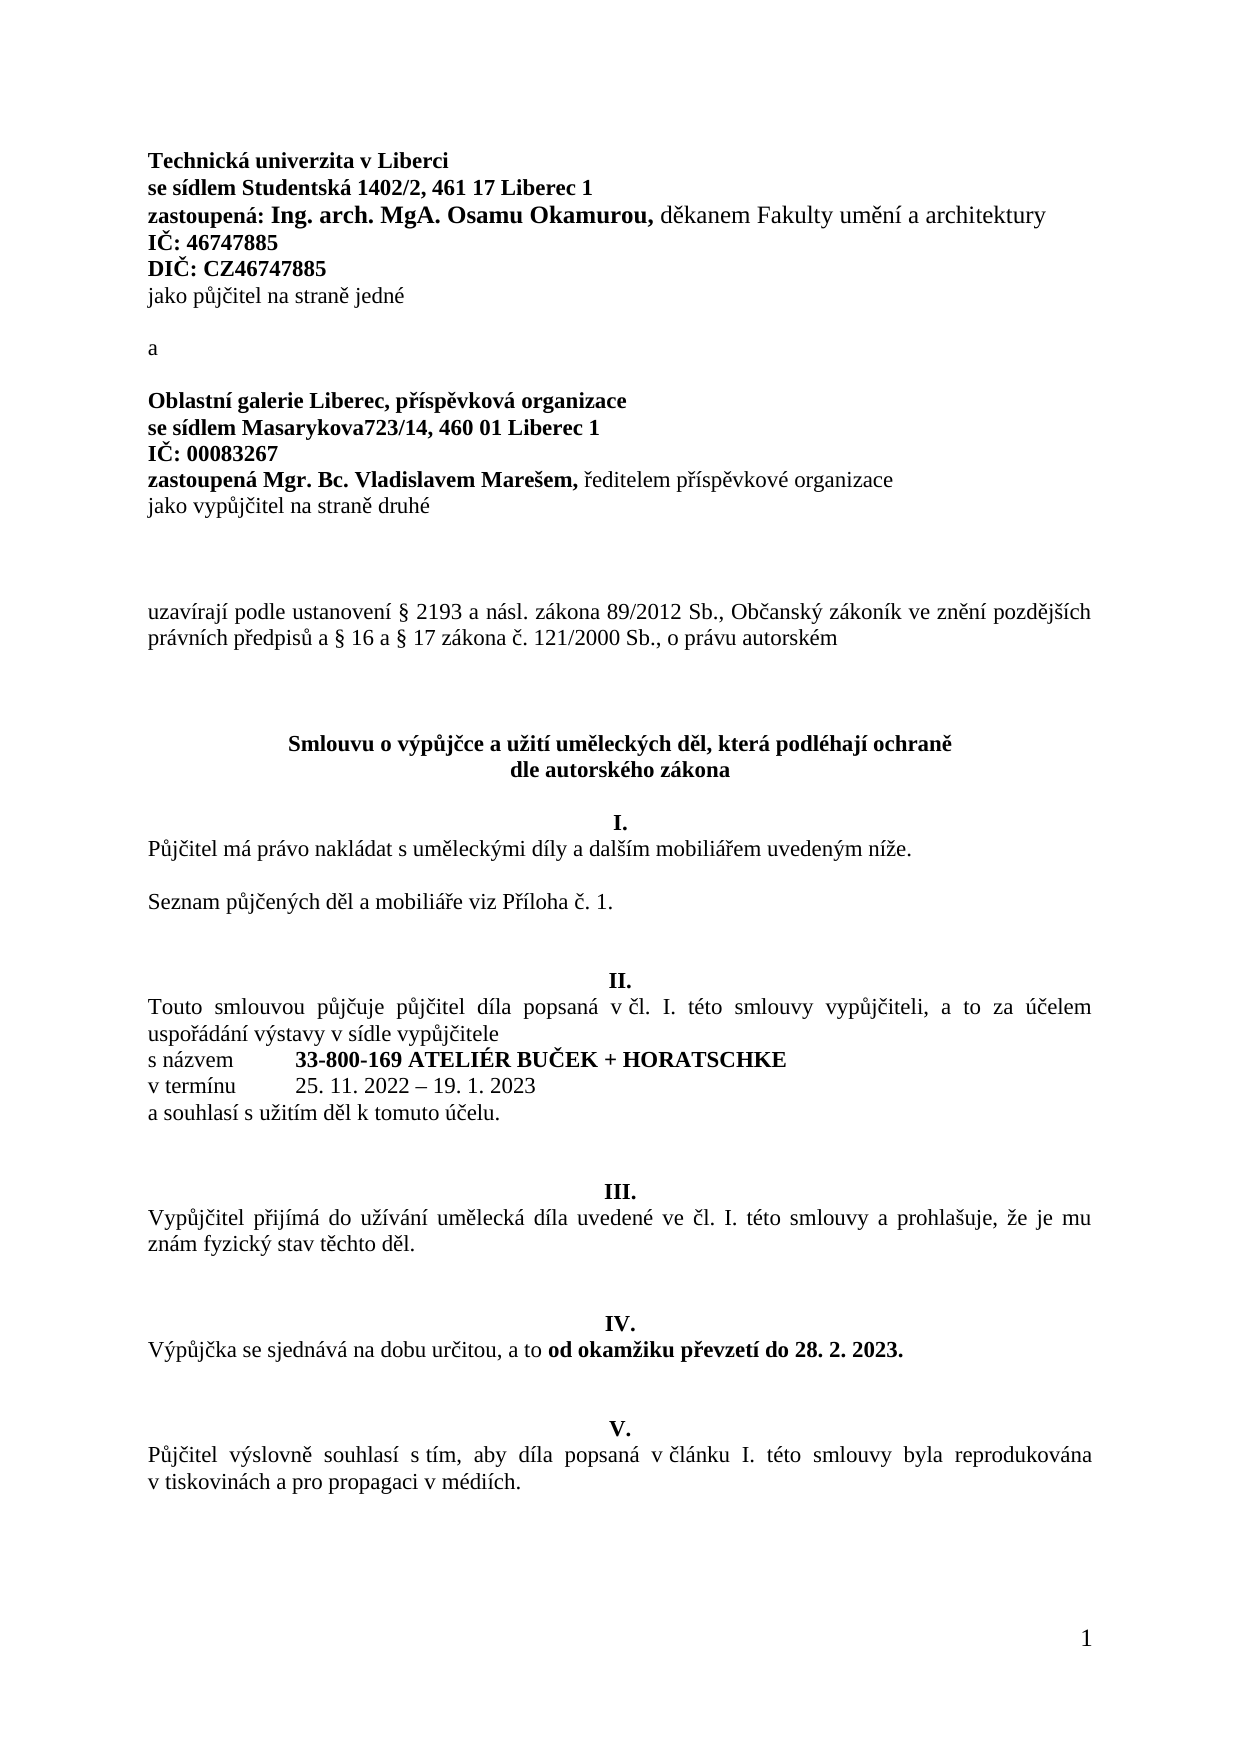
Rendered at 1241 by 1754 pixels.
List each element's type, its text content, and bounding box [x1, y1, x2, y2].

text Seznam půjčených děl a mobiliáře viz Příloha č. 1. [148, 888, 1093, 914]
text Vypůjčitel přijímá do užívání umělecká díla uvedené ve čl. I. této smlouvy a prohlašuje, že je mu znám fyzický stav těchto děl. [148, 1204, 1093, 1257]
text zastoupená: Ing. arch. MgA. Osamu Okamurou, děkanem Fakulty umění a architektury [148, 200, 1093, 229]
text zastoupená Mgr. Bc. Vladislavem Marešem, ředitelem příspěvkové organizace [148, 466, 1093, 493]
text Oblastní galerie Liberec, příspěvková organizace [148, 387, 1093, 413]
text a souhlasí s užitím děl k tomuto účelu. [148, 1099, 1093, 1125]
text V. [148, 1415, 1093, 1441]
text DIČ: CZ46747885 [148, 255, 1093, 282]
text II. [148, 967, 1093, 993]
text v termínu 25. 11. 2022 – 19. 1. 2023 [148, 1072, 1093, 1099]
text se sídlem Masarykova723/14, 460 01 Liberec 1 [148, 413, 1093, 440]
text a [148, 334, 1093, 361]
text IV. [148, 1309, 1093, 1336]
text jako půjčitel na straně jedné [148, 282, 1093, 308]
text III. [148, 1178, 1093, 1204]
text I. [148, 809, 1093, 835]
text dle autorského zákona [148, 756, 1093, 782]
text s názvem 33-800-169 ATELIÉR BUČEK + HORATSCHKE [148, 1046, 1093, 1072]
text Výpůjčka se sjednává na dobu určitou, a to od okamžiku převzetí do 28. 2. 2023. [148, 1336, 1093, 1362]
text jako vypůjčitel na straně druhé [148, 493, 1093, 519]
text uzavírají podle ustanovení § 2193 a násl. zákona 89/2012 Sb., Občanský zákoník ve znění pozdějších právních předpisů a § 16 a § 17 zákona č. 121/2000 Sb., o právu autorském [148, 598, 1093, 651]
text Smlouvu o výpůjčce a užití uměleckých děl, která podléhají ochraně [148, 730, 1093, 756]
text IČ: 00083267 [148, 440, 1093, 466]
text se sídlem Studentská 1402/2, 461 17 Liberec 1 [148, 174, 1093, 200]
text IČ: 46747885 [148, 229, 1093, 255]
text Půjčitel má právo nakládat s uměleckými díly a dalším mobiliářem uvedeným níže. [148, 835, 1093, 862]
text Technická univerzita v Liberci [148, 148, 1093, 174]
text Touto smlouvou půjčuje půjčitel díla popsaná v čl. I. této smlouvy vypůjčiteli, a to za účelem uspořádání výstavy v sídle vypůjčitele [148, 993, 1093, 1046]
text Půjčitel výslovně souhlasí s tím, aby díla popsaná v článku I. této smlouvy byla reprodukována v tiskovinách a pro propagaci v médiích. [148, 1441, 1093, 1494]
